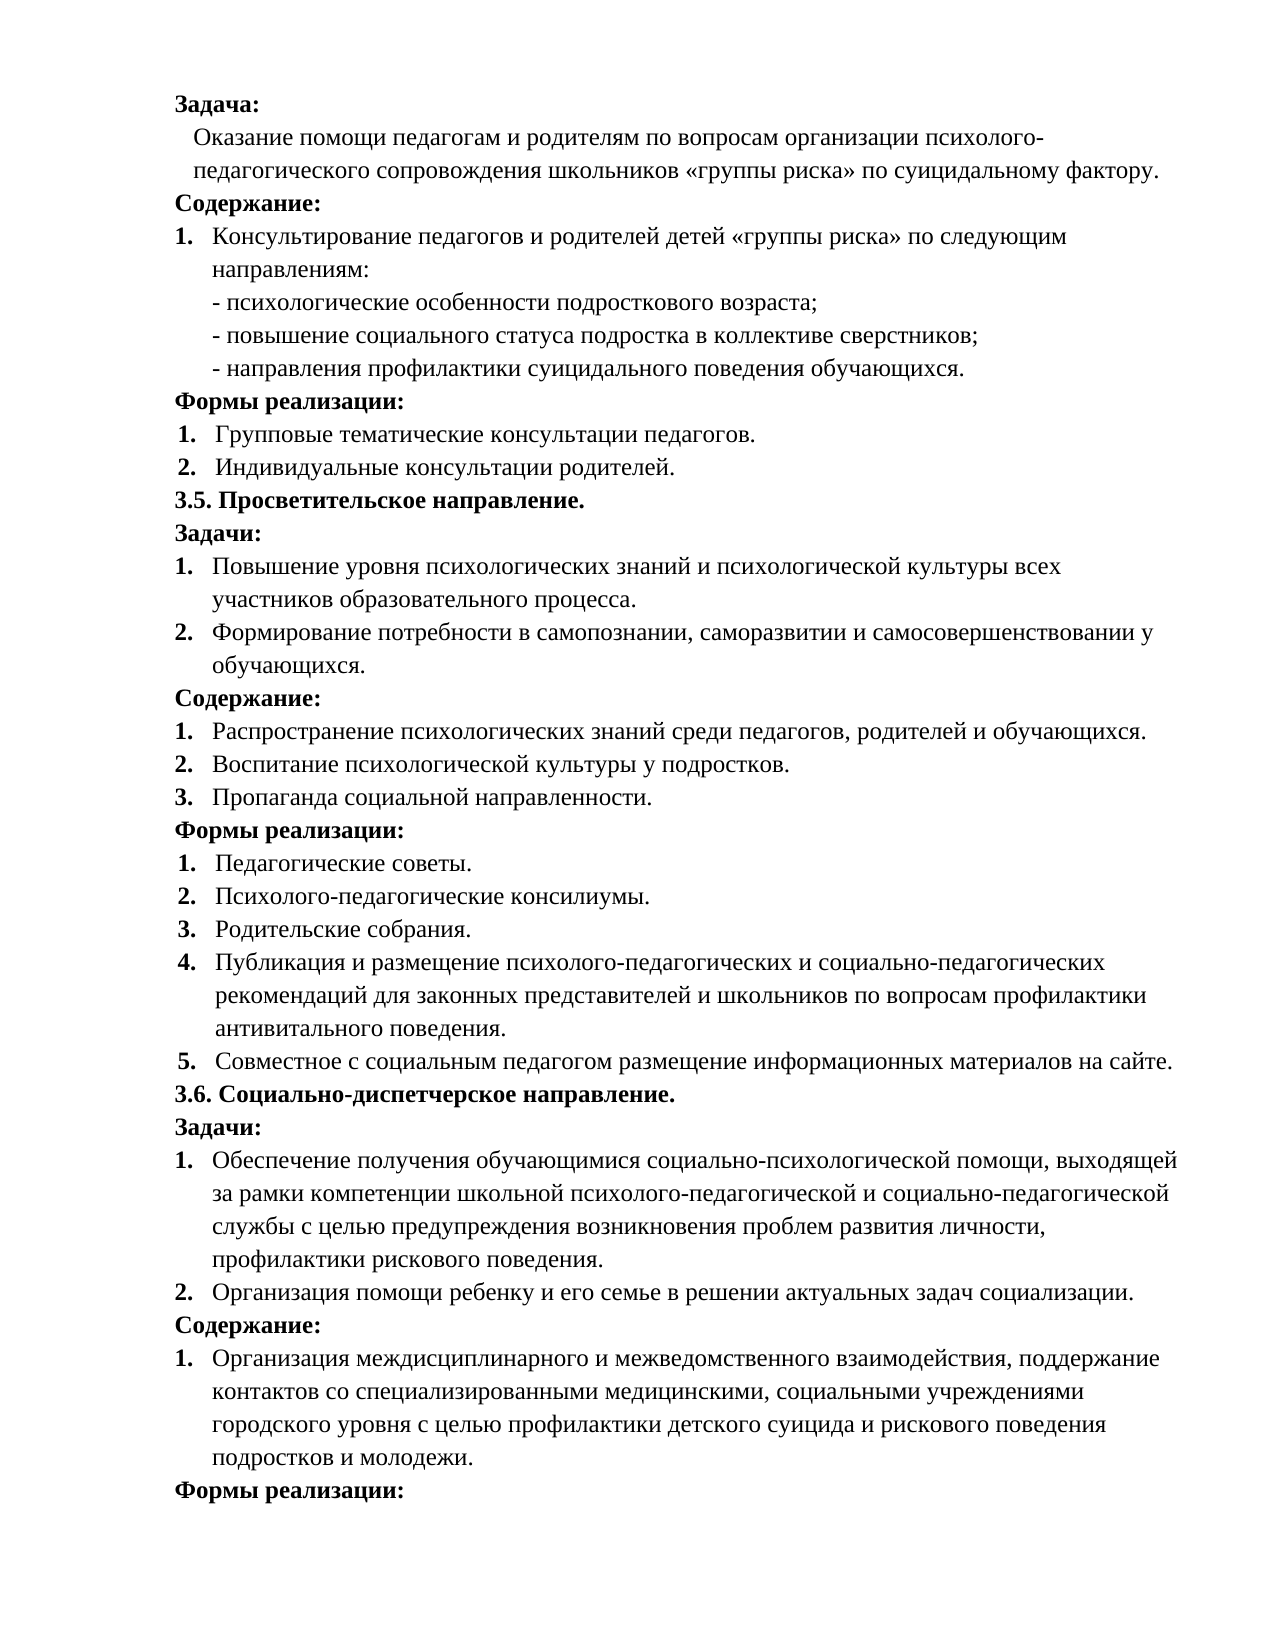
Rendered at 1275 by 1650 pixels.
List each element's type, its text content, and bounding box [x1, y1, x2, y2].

list Публикация и размещение психолого-педагогических и социально-педагогических рекомендаций для законных представителей и школьников по вопросам профилактики антивитального поведения. [177, 947, 1186, 1042]
text Содержание: [118, 683, 1186, 712]
text Задачи: [118, 518, 1186, 547]
text Содержание: [118, 1310, 1186, 1339]
text - направления профилактики суицидального поведения обучающихся. [212, 353, 1186, 382]
list Организация междисциплинарного и межведомственного взаимодействия, поддержание контактов со специализированными медицинскими, социальными учреждениями городского уровня с целью профилактики детского суицида и рискового поведения подростков и молодежи. [174, 1343, 1186, 1471]
list Формирование потребности в самопознании, саморазвитии и самосовершенствовании у обучающихся. [174, 617, 1186, 679]
text Формы реализации: [118, 386, 1186, 414]
list Распространение психологических знаний среди педагогов, родителей и обучающихся. [174, 716, 1186, 745]
text Формы реализации: [118, 1476, 1186, 1504]
list Воспитание психологической культуры у подростков. [174, 749, 1186, 778]
list Индивидуальные консультации родителей. [177, 452, 1186, 481]
list Родительские собрания. [177, 914, 1186, 943]
list Организация помощи ребенку и его семье в решении актуальных задач социализации. [174, 1277, 1186, 1306]
list Повышение уровня психологических знаний и психологической культуры всех участников образовательного процесса. [174, 551, 1186, 613]
text - повышение социального статуса подростка в коллективе сверстников; [212, 320, 1186, 348]
list Педагогические советы. [177, 848, 1186, 877]
list Пропаганда социальной направленности. [174, 782, 1186, 811]
list Групповые тематические консультации педагогов. [177, 419, 1186, 448]
list Обеспечение получения обучающимися социально-психологической помощи, выходящей за рамки компетенции школьной психолого-педагогической и социально-педагогической службы с целью предупреждения возникновения проблем развития личности, профилактики рискового поведения. [174, 1145, 1186, 1273]
text Содержание: [118, 188, 1186, 216]
text 3.6. Социально-диспетчерское направление. [118, 1079, 1186, 1108]
list Психолого-педагогические консилиумы. [177, 881, 1186, 910]
text 3.5. Просветительское направление. [118, 485, 1186, 514]
text Оказание помощи педагогам и родителям по вопросам организации психолого-педагогического сопровождения школьников «группы риска» по суицидальному фактору. [193, 122, 1186, 183]
list Консультирование педагогов и родителей детей «группы риска» по следующим направлениям: [174, 221, 1186, 282]
text Задачи: [118, 1112, 1186, 1141]
text - психологические особенности подросткового возраста; [212, 287, 1186, 316]
text Формы реализации: [118, 815, 1186, 844]
list Совместное с социальным педагогом размещение информационных материалов на сайте. [177, 1046, 1186, 1075]
text Задача: [118, 89, 1186, 117]
